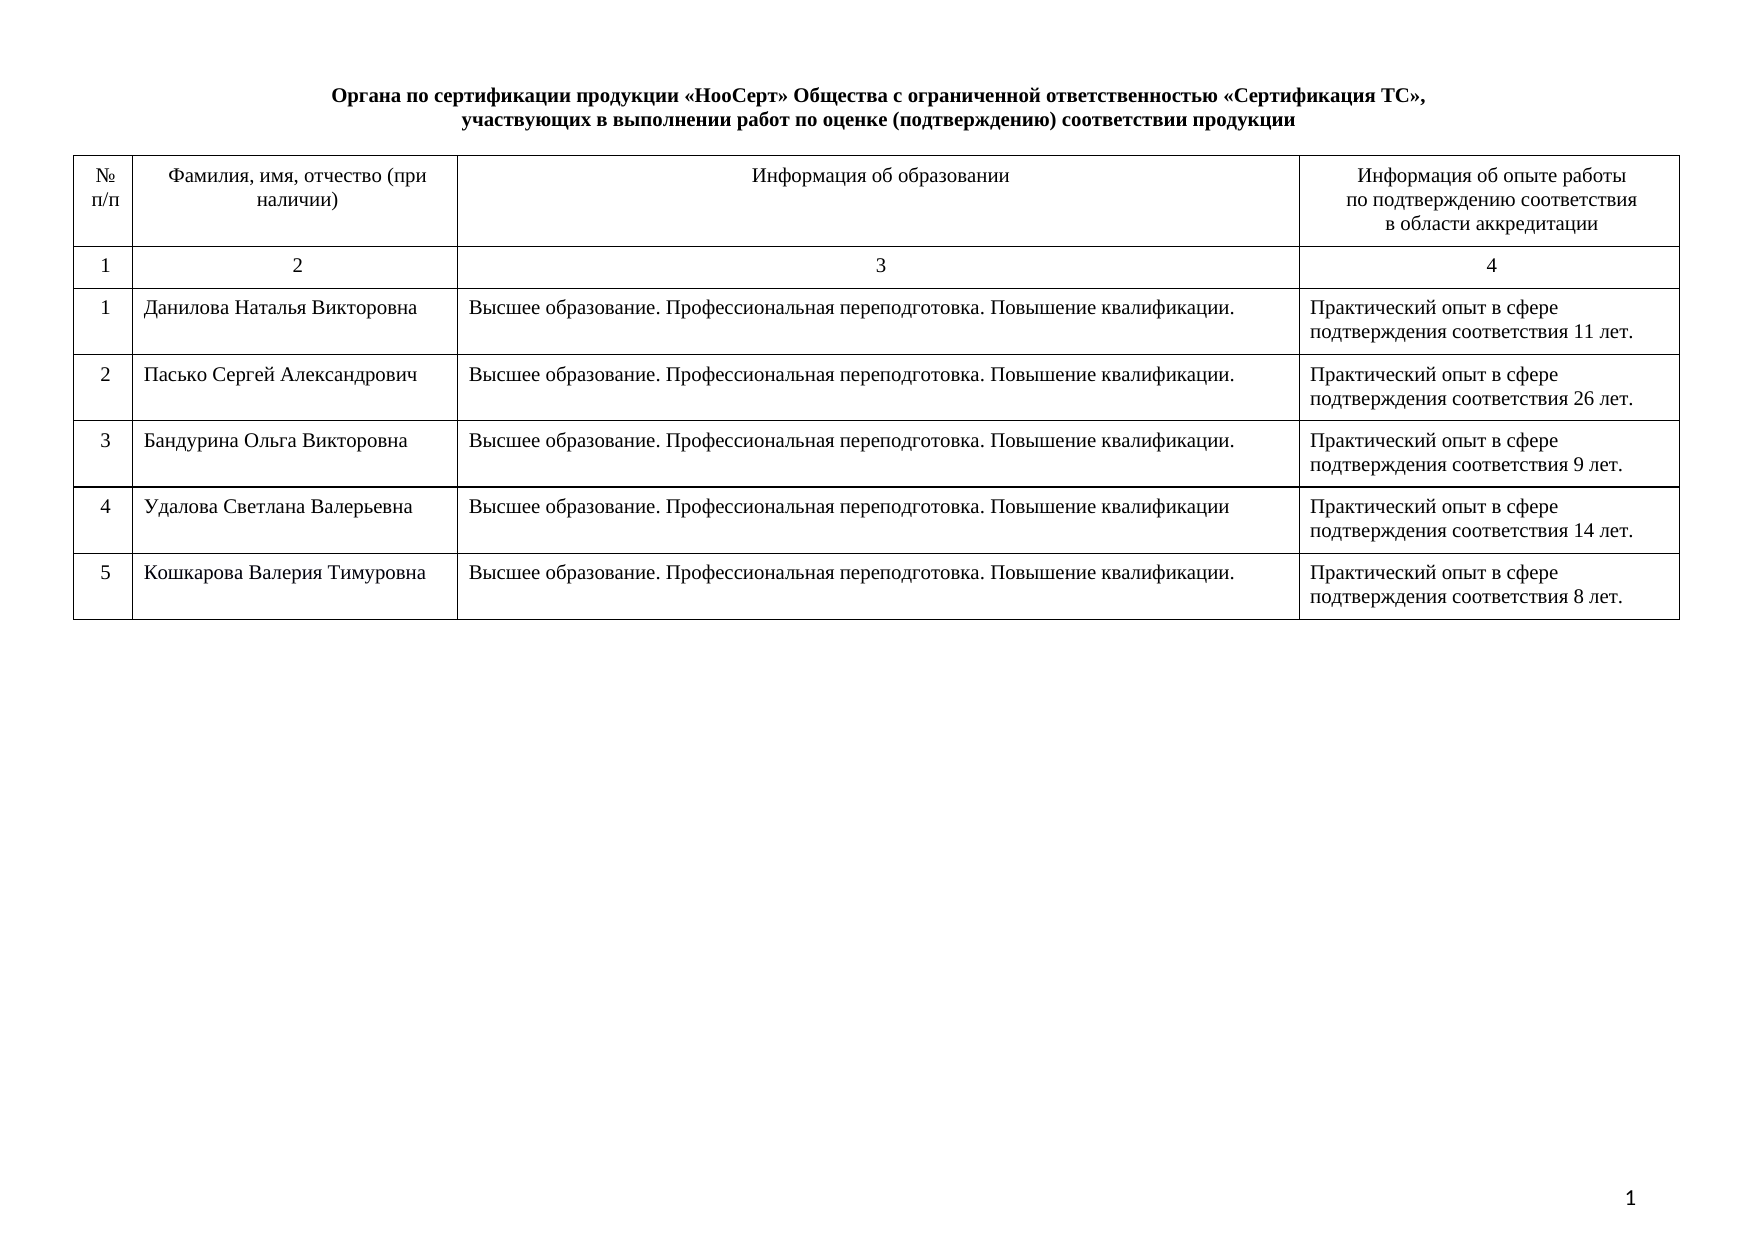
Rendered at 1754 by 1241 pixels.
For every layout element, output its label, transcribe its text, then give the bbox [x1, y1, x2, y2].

table_cell Удалова Светлана Валерьевна [133, 488, 457, 553]
table_header № п/п [74, 156, 132, 246]
table_cell Кошкарова Валерия Тимуровна [133, 554, 457, 619]
table_cell Данилова Наталья Викторовна [133, 289, 457, 354]
table_header Фамилия, имя, отчество (при наличии) [133, 156, 457, 246]
table_cell Высшее образование. Профессиональная переподготовка. Повышение квалификации. [458, 421, 1299, 486]
table_cell Практический опыт в сфере подтверждения соответствия 8 лет. [1300, 554, 1679, 619]
table_cell 3 [74, 421, 132, 486]
table_cell 4 [74, 488, 132, 553]
table_cell Высшее образование. Профессиональная переподготовка. Повышение квалификации. [458, 355, 1299, 420]
table_cell Практический опыт в сфере подтверждения соответствия 9 лет. [1300, 421, 1679, 486]
text Органа по сертификации продукции «НооСерт» Общества с ограниченной ответственностью «Сертификация ТС», [59, 83, 1698, 107]
text участвующих в выполнении работ по оценке (подтверждению) соответствии продукции [59, 107, 1698, 131]
table_cell Высшее образование. Профессиональная переподготовка. Повышение квалификации [458, 488, 1299, 553]
table_cell Высшее образование. Профессиональная переподготовка. Повышение квалификации. [458, 554, 1299, 619]
table_cell 5 [74, 554, 132, 619]
table_cell 3 [458, 247, 1299, 288]
table_header Информация об образовании [458, 156, 1299, 246]
table_cell Высшее образование. Профессиональная переподготовка. Повышение квалификации. [458, 289, 1299, 354]
table_cell Практический опыт в сфере подтверждения соответствия 26 лет. [1300, 355, 1679, 420]
table_cell Практический опыт в сфере подтверждения соответствия 11 лет. [1300, 289, 1679, 354]
table_cell 2 [133, 247, 457, 288]
table_cell Практический опыт в сфере подтверждения соответствия 14 лет. [1300, 488, 1679, 553]
table_cell Пасько Сергей Александрович [133, 355, 457, 420]
table_header Информация об опыте работы по подтверждению соответствия в области аккредитации [1300, 156, 1679, 246]
table_cell 2 [74, 355, 132, 420]
table_cell 1 [74, 247, 132, 288]
table_cell 4 [1300, 247, 1679, 288]
table_cell Бандурина Ольга Викторовна [133, 421, 457, 486]
table_cell 1 [74, 289, 132, 354]
